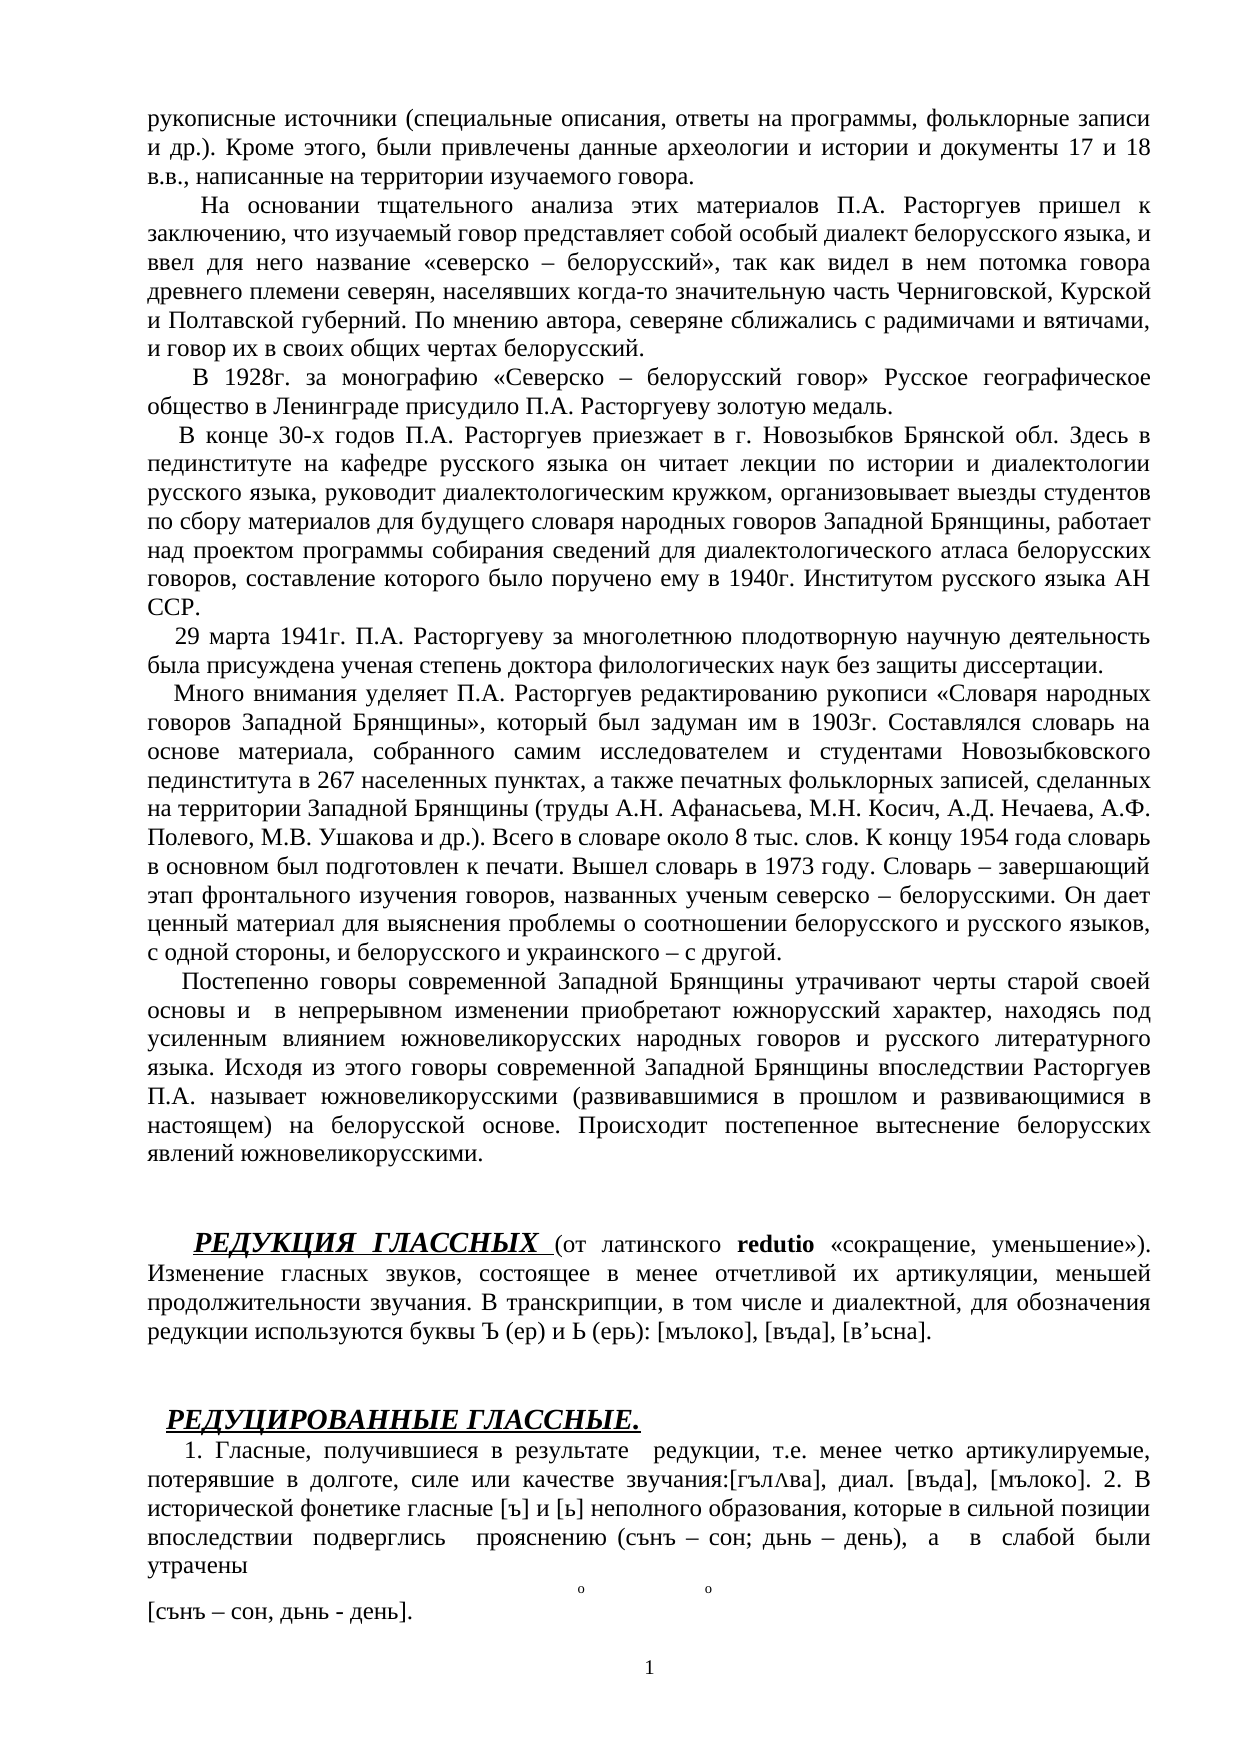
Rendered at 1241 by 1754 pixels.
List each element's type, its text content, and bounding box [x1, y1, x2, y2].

text 1. Гласные, получившиеся в результате редукции, т.е. менее четко артикулируемые, потерявшие в долготе, силе или качестве звучания:[гълΛва], диал. [въда], [мълоко]. 2. В исторической фонетике гласные [ъ] и [ь] неполного образования, которые в сильной позиции впоследствии подверглись прояснению (сънъ – сон; дьнь – день), а в слабой были утрачены [147, 1436, 1152, 1579]
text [147, 103, 1152, 190]
text Постепенно говоры современной Западной Брянщины утрачивают черты старой своей основы и в непрерывном изменении приобретают южнорусский характер, находясь под усиленным влиянием южновеликорусских народных говоров и русского литературного языка. Исходя из этого говоры современной Западной Брянщины впоследствии Расторгуев П.А. называет южновеликорусскими (развивавшимися в прошлом и развивающимися в настоящем) на белорусской основе. Происходит постепенное вытеснение белорусских явлений южновеликорусскими. [147, 966, 1152, 1167]
text На основании тщательного анализа этих материалов П.А. Расторгуев пришел к заключению, что изучаемый говор представляет собой особый диалект белорусского языка, и ввел для него название «северско – белорусский», так как видел в нем потомка говора древнего племени северян, населявших когда-то значительную часть Черниговской, Курской и Полтавской губерний. По мнению автора, северяне сближались с радимичами и вятичами, и говор их в своих общих чертах белорусский. [147, 190, 1152, 362]
text 29 марта 1941г. П.А. Расторгуеву за многолетнюю плодотворную научную деятельность была присуждена ученая степень доктора филологических наук без защиты диссертации. [147, 621, 1152, 678]
text В 1928г. за монографию «Северско – белорусский говор» Русское географическое общество в Ленинграде присудило П.А. Расторгуеву золотую медаль. [147, 362, 1152, 420]
text РЕДУКЦИЯ ГЛАССНЫХ (от латинского redutio «сокращение, уменьшение»). Изменение гласных звуков, состоящее в менее отчетливой их артикуляции, меньшей продолжительности звучания. В транскрипции, в том числе и диалектной, для обозначения редукции используются буквы Ъ (ер) и Ь (ерь): [мълоко], [въда], [в’ьсна]. [147, 1225, 1152, 1344]
text Много внимания уделяет П.А. Расторгуев редактированию рукописи «Словаря народных говоров Западной Брянщины», который был задуман им в 1903г. Составлялся словарь на основе материала, собранного самим исследователем и студентами Новозыбковского пединститута в 267 населенных пунктах, а также печатных фольклорных записей, сделанных на территории Западной Брянщины (труды А.Н. Афанасьева, М.Н. Косич, А.Д. Нечаева, А.Ф. Полевого, М.В. Ушакова и др.). Всего в словаре около 8 тыс. слов. К концу 1954 года словарь в основном был подготовлен к печати. Вышел словарь в 1973 году. Словарь – завершающий этап фронтального изучения говоров, названных ученым северско – белорусскими. Он дает ценный материал для выяснения проблемы о соотношении белорусского и русского языков, с одной стороны, и белорусского и украинского – с другой. [147, 678, 1152, 966]
text В конце 30-х годов П.А. Расторгуев приезжает в г. Новозыбков Брянской обл. Здесь в пединституте на кафедре русского языка он читает лекции по истории и диалектологии русского языка, руководит диалектологическим кружком, организовывает выезды студентов по сбору материалов для будущего словаря народных говоров Западной Брянщины, работает над проектом программы собирания сведений для диалектологического атласа белорусских говоров, составление которого было поручено ему в 1940г. Институтом русского языка АН ССР. [147, 420, 1152, 621]
text [cънъ – сон, дьнь - день]. [147, 1596, 1152, 1625]
text РЕДУЦИРОВАННЫЕ ГЛАССНЫЕ. [147, 1402, 1152, 1436]
text о о [147, 1579, 1152, 1596]
